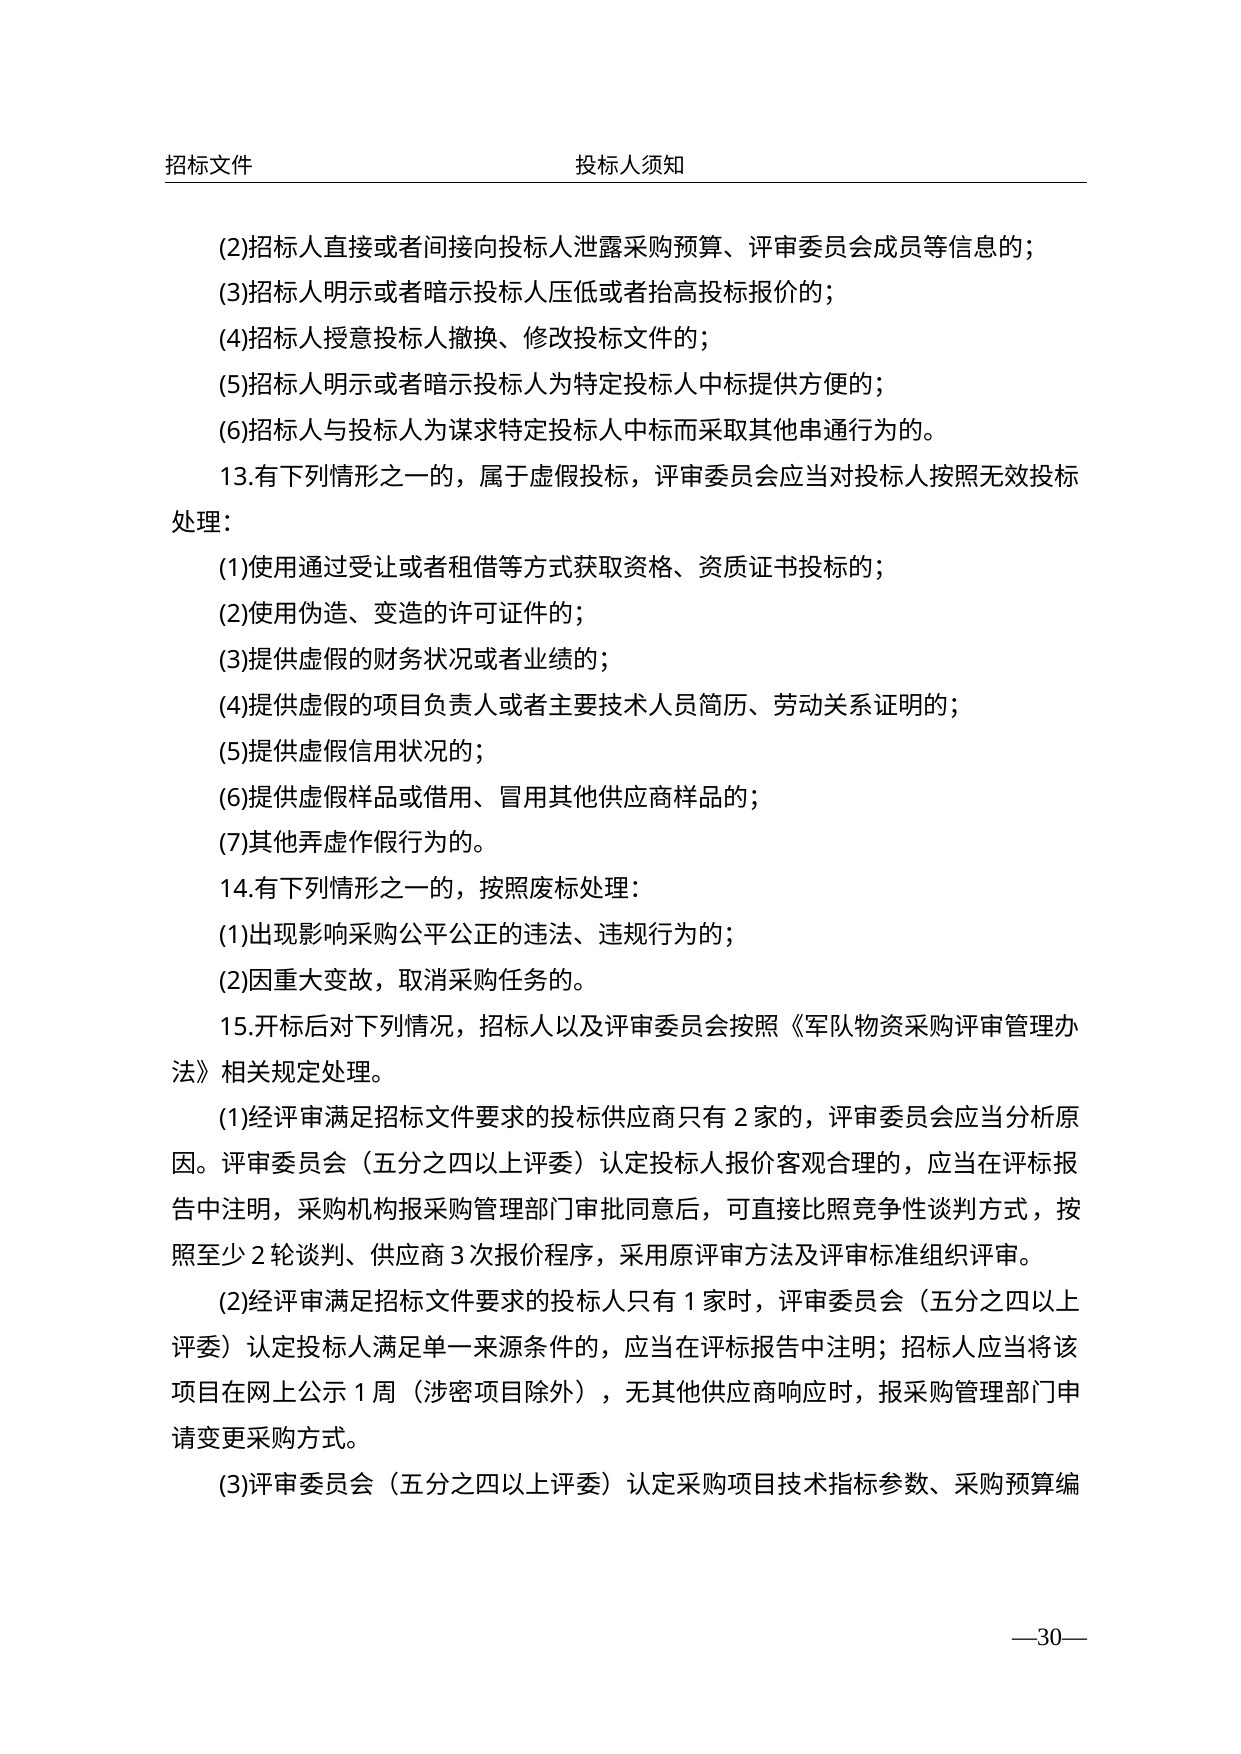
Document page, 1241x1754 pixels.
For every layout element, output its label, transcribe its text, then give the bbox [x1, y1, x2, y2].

text (3)提供虚假的财务状况或者业绩的； [171, 632, 1081, 678]
text (2)经评审满足招标文件要求的投标人只有1家时，评审委员会（五分之四以上评委）认定投标人满足单一来源条件的，应当在评标报告中注明；招标人应当将该项目在网上公示1周（涉密项目除外），无其他供应商响应时，报采购管理部门申请变更采购方式。 [171, 1273, 1081, 1457]
text (2)招标人直接或者间接向投标人泄露采购预算、评审委员会成员等信息的； [171, 219, 1081, 265]
text 14.有下列情形之一的，按照废标处理： [171, 861, 1081, 907]
text (1)出现影响采购公平公正的违法、违规行为的； [171, 907, 1081, 953]
text (6)招标人与投标人为谋求特定投标人中标而采取其他串通行为的。 [171, 403, 1081, 448]
text (5)招标人明示或者暗示投标人为特定投标人中标提供方便的； [171, 357, 1081, 403]
text (1)使用通过受让或者租借等方式获取资格、资质证书投标的； [171, 540, 1081, 586]
text (4)提供虚假的项目负责人或者主要技术人员简历、劳动关系证明的； [171, 678, 1081, 723]
text (2)使用伪造、变造的许可证件的； [171, 586, 1081, 632]
text (2)因重大变故，取消采购任务的。 [171, 953, 1081, 998]
text 13.有下列情形之一的，属于虚假投标，评审委员会应当对投标人按照无效投标处理： [171, 448, 1081, 540]
text (4)招标人授意投标人撤换、修改投标文件的； [171, 311, 1081, 357]
text (7)其他弄虚作假行为的。 [171, 815, 1081, 861]
text (1)经评审满足招标文件要求的投标供应商只有2家的，评审委员会应当分析原因。评审委员会（五分之四以上评委）认定投标人报价客观合理的，应当在评标报告中注明，采购机构报采购管理部门审批同意后，可直接比照竞争性谈判方式，按照至少2轮谈判、供应商3次报价程序，采用原评审方法及评审标准组织评审。 [171, 1090, 1081, 1273]
text (6)提供虚假样品或借用、冒用其他供应商样品的； [171, 769, 1081, 815]
text (5)提供虚假信用状况的； [171, 723, 1081, 769]
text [171, 1457, 1081, 1503]
text (3)招标人明示或者暗示投标人压低或者抬高投标报价的； [171, 265, 1081, 311]
text 15.开标后对下列情况，招标人以及评审委员会按照《军队物资采购评审管理办法》相关规定处理。 [171, 998, 1081, 1090]
